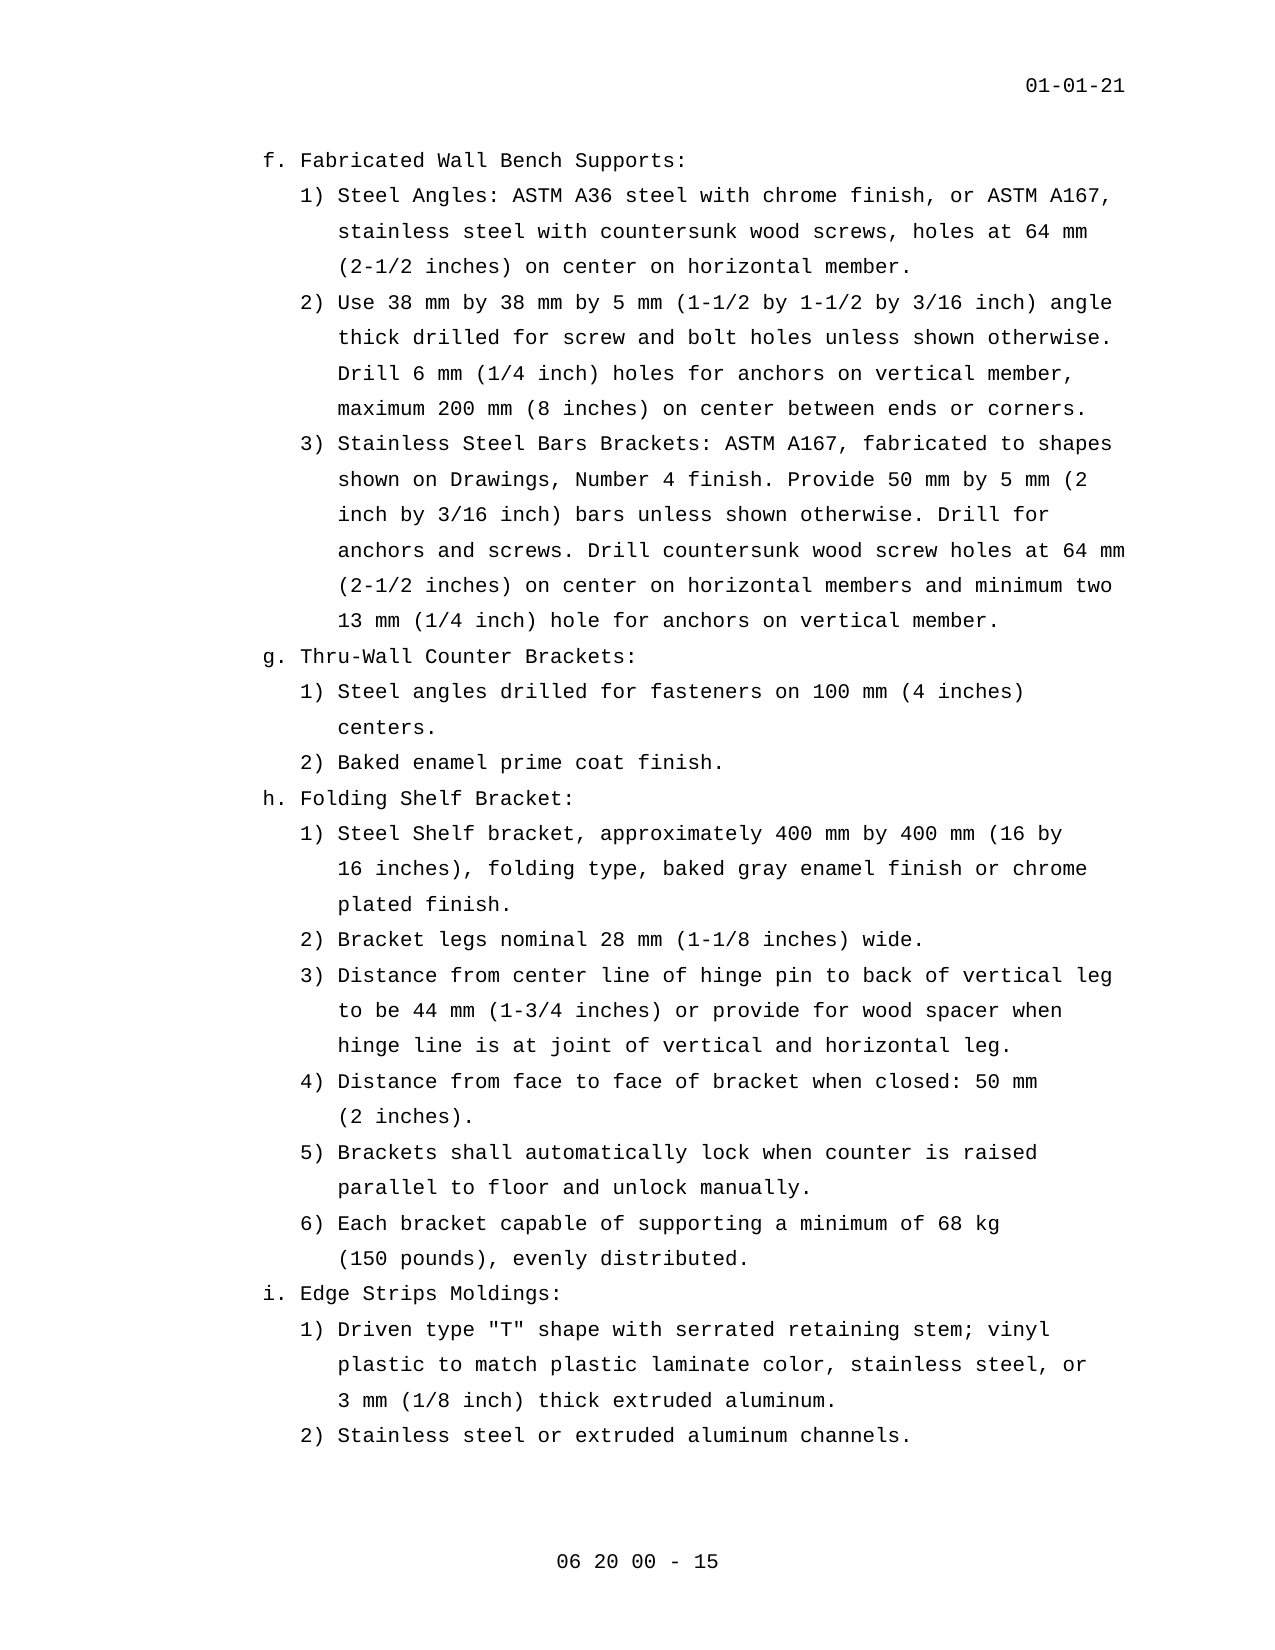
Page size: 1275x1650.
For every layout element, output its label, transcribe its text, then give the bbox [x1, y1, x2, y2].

text Bracket legs nominal 28 mm (1-1/8 inches) wide. [300, 929, 1125, 953]
text Driven type "T" shape with serrated retaining stem; vinyl plastic to match plastic laminate color, stainless steel, or 3 mm (1/8 inch) thick extruded aluminum. [300, 1319, 1125, 1413]
text Steel angles drilled for fasteners on 100 mm (4 inches) centers. [300, 681, 1125, 740]
text Stainless steel or extruded aluminum channels. [300, 1425, 1125, 1449]
text Steel Shelf bracket, approximately 400 mm by 400 mm (16 by 16 inches), folding type, baked gray enamel finish or chrome plated finish. [300, 823, 1125, 917]
text Distance from center line of hinge pin to back of vertical leg to be 44 mm (1-3/4 inches) or provide for wood spacer when hinge line is at joint of vertical and horizontal leg. [300, 964, 1125, 1059]
text Steel Angles: ASTM A36 steel with chrome finish, or ASTM A167, stainless steel with countersunk wood screws, holes at 64 mm (2-1/2 inches) on center on horizontal member. [300, 185, 1125, 280]
text Thru-Wall Counter Brackets: [262, 646, 1125, 669]
text Distance from face to face of bracket when closed: 50 mm (2 inches). [300, 1071, 1125, 1130]
text Brackets shall automatically lock when counter is raised parallel to floor and unlock manually. [300, 1142, 1125, 1201]
text Each bracket capable of supporting a minimum of 68 kg (150 pounds), evenly distributed. [300, 1212, 1125, 1272]
text Stainless Steel Bars Brackets: ASTM A167, fabricated to shapes shown on Drawings, Number 4 finish. Provide 50 mm by 5 mm (2 inch by 3/16 inch) bars unless shown otherwise. Drill for anchors and screws. Drill countersunk wood screw holes at 64 mm (2-1/2 inches) on center on horizontal members and minimum two 13 mm (1/4 inch) hole for anchors on vertical member. [300, 433, 1125, 634]
text Folding Shelf Bracket: [262, 787, 1125, 811]
text Edge Strips Moldings: [262, 1283, 1125, 1307]
text Fabricated Wall Bench Supports: [262, 150, 1125, 174]
text Baked enamel prime coat finish. [300, 752, 1125, 776]
text Use 38 mm by 38 mm by 5 mm (1-1/2 by 1-1/2 by 3/16 inch) angle thick drilled for screw and bolt holes unless shown otherwise. Drill 6 mm (1/4 inch) holes for anchors on vertical member, maximum 200 mm (8 inches) on center between ends or corners. [300, 292, 1125, 422]
